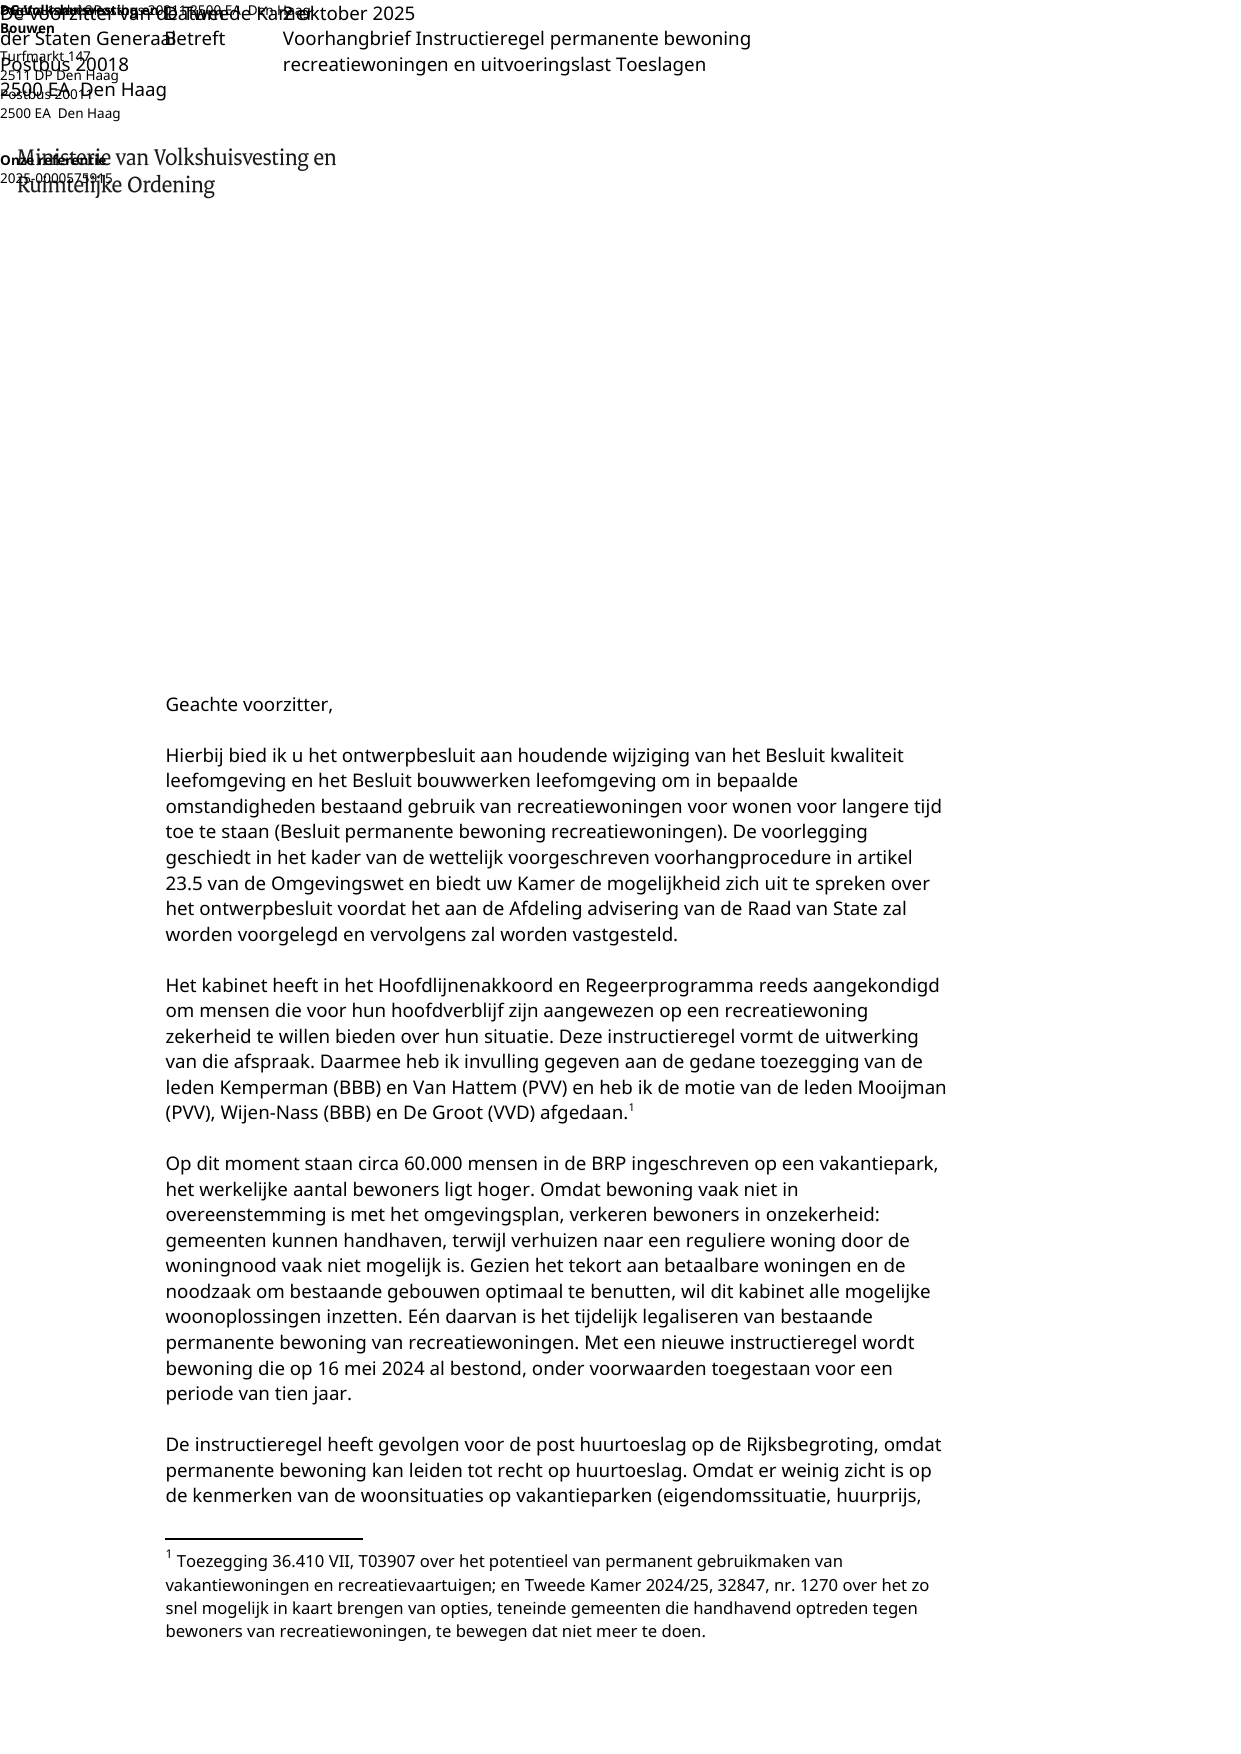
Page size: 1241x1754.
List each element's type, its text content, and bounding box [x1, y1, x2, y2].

picture [378, 62, 384, 70]
text Hierbij bied ik u het ontwerpbesluit aan houdende wijziging van het Besluit kwaliteit leefomgeving en het Besluit bouwwerken leefomgeving om in bepaalde omstandigheden bestaand gebruik van recreatiewoningen voor wonen voor langere tijd toe te staan (Besluit permanente bewoning recreatiewoningen). De voorlegging geschiedt in het kader van de wettelijk voorgeschreven voorhangprocedure in artikel 23.5 van de Omgevingswet en biedt uw Kamer de mogelijkheid zich uit te spreken over het ontwerpbesluit voordat het aan de Afdeling advisering van de Raad van State zal worden voorgelegd en vervolgens zal worden vastgesteld. [165, 742, 951, 946]
text Het kabinet heeft in het Hoofdlijnenakkoord en Regeerprogramma reeds aangekondigd om mensen die voor hun hoofdverblijf zijn aangewezen op een recreatiewoning zekerheid te willen bieden over hun situatie. Deze instructieregel vormt de uitwerking van die afspraak. Daarmee heb ik invulling gegeven aan de gedane toezegging van de leden Kemperman (BBB) en Van Hattem (PVV) en heb ik de motie van de leden Mooijman (PVV), Wijen-Nass (BBB) en De Groot (VVD) afgedaan. [165, 972, 951, 1125]
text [165, 1431, 951, 1508]
text Geachte voorzitter, [165, 691, 951, 717]
text Op dit moment staan circa 60.000 mensen in de BRP ingeschreven op een vakantiepark, het werkelijke aantal bewoners ligt hoger. Omdat bewoning vaak niet in overeenstemming is met het omgevingsplan, verkeren bewoners in onzekerheid: gemeenten kunnen handhaven, terwijl verhuizen naar een reguliere woning door de woningnood vaak niet mogelijk is. Gezien het tekort aan betaalbare woningen en de noodzaak om bestaande gebouwen optimaal te benutten, wil dit kabinet alle mogelijke woonoplossingen inzetten. Eén daarvan is het tijdelijk legaliseren van bestaande permanente bewoning van recreatiewoningen. Met een nieuwe instructieregel wordt bewoning die op 16 mei 2024 al bestond, onder voorwaarden toegestaan voor een periode van tien jaar. [165, 1151, 951, 1406]
picture [0, 0, 384, 260]
